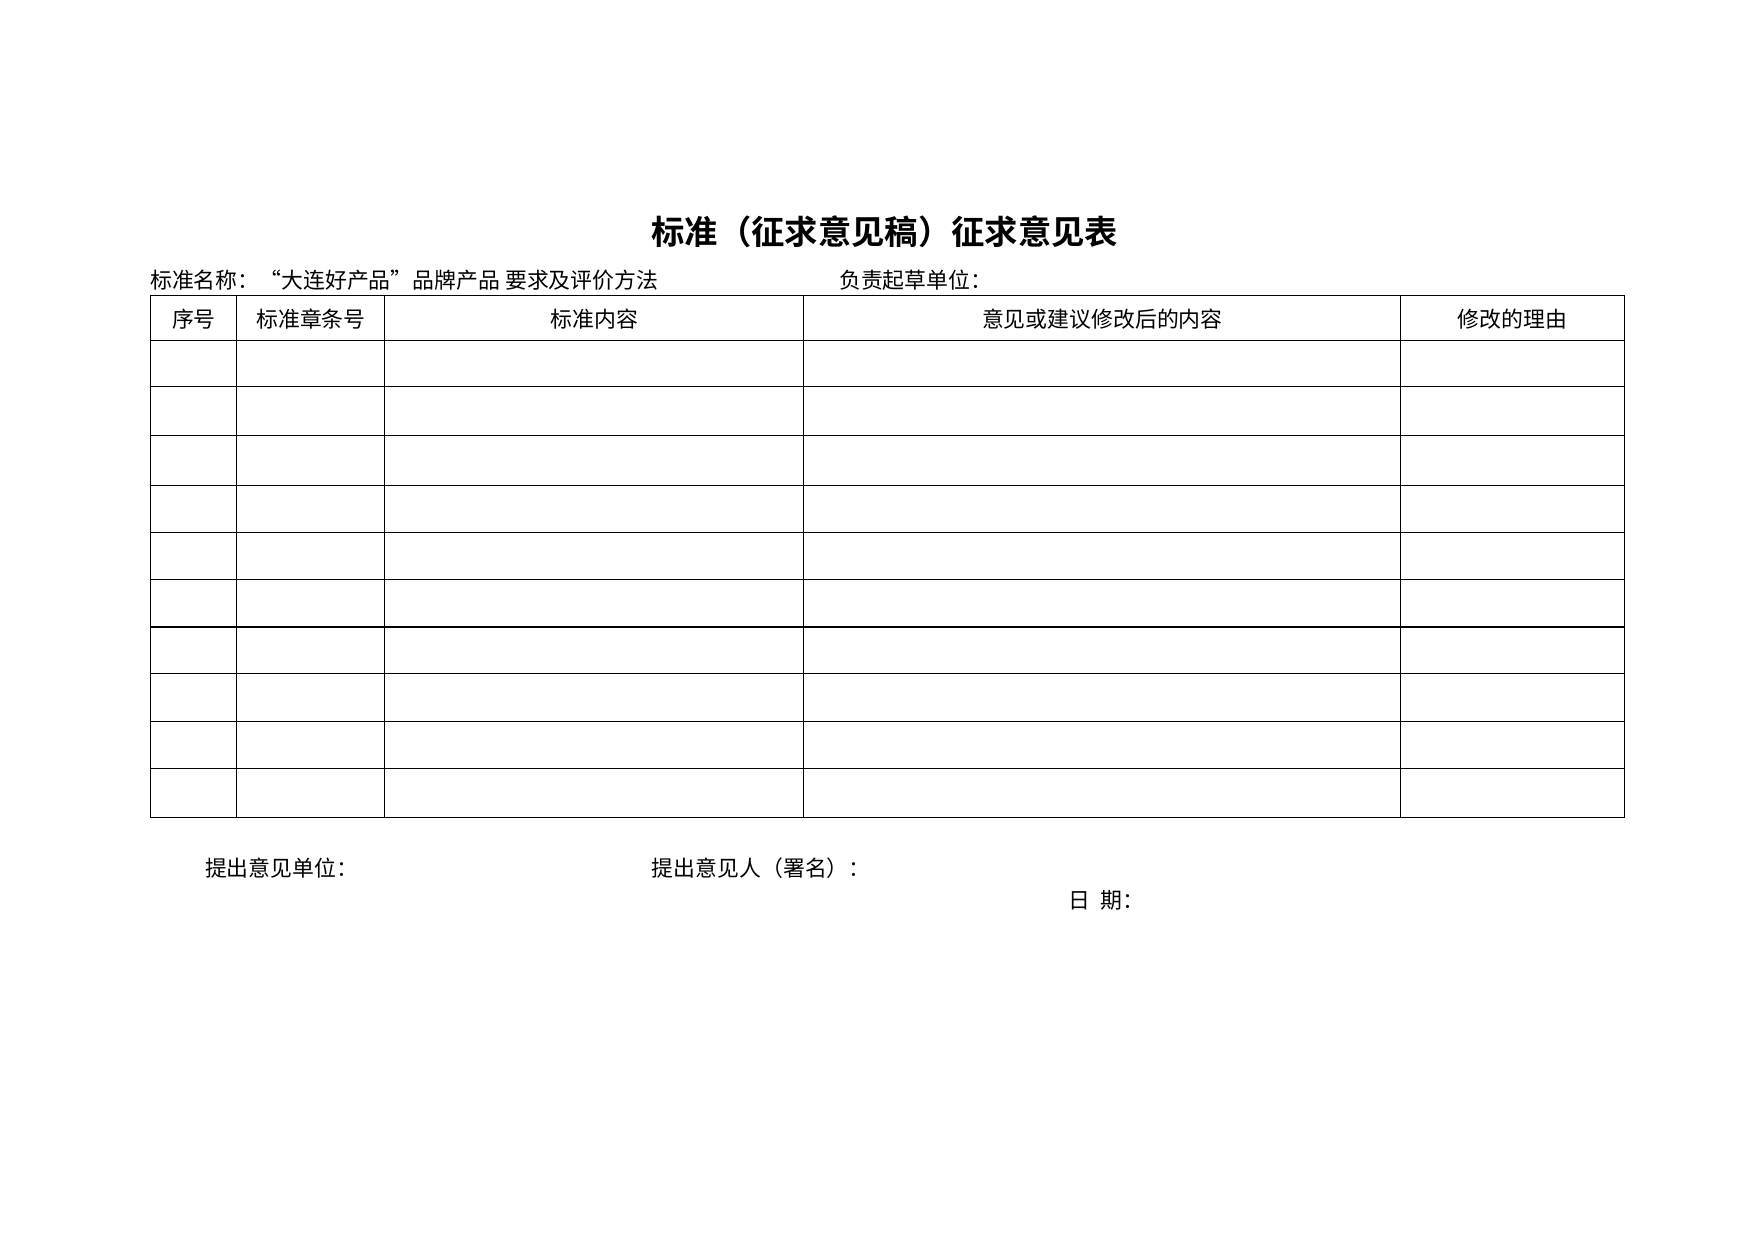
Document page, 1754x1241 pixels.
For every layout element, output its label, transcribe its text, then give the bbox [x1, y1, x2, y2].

table_cell [385, 486, 803, 532]
table_cell [151, 722, 236, 768]
table_cell [385, 722, 803, 768]
table_cell [804, 674, 1400, 721]
table_header 标准内容 [385, 296, 803, 340]
table_cell [237, 722, 384, 768]
table_cell [385, 674, 803, 721]
table_cell [385, 387, 803, 435]
table_cell [804, 580, 1400, 626]
text 日 期： [1069, 883, 1604, 915]
table_cell [385, 580, 803, 626]
table_cell [804, 387, 1400, 435]
table_header 意见或建议修改后的内容 [804, 296, 1400, 340]
table_cell [237, 341, 384, 386]
table_cell [1401, 722, 1624, 768]
text 标准（征求意见稿）征求意见表 [150, 198, 1604, 263]
table_cell [385, 769, 803, 817]
table_cell [237, 486, 384, 532]
text 标准名称：“大连好产品”品牌产品 要求及评价方法 负责起草单位： [150, 263, 1604, 295]
table_cell [151, 436, 236, 484]
table_cell [804, 722, 1400, 768]
table_cell [151, 769, 236, 817]
table_header 序号 [151, 296, 236, 340]
table_cell [237, 436, 384, 484]
table_cell [151, 387, 236, 435]
table_cell [151, 628, 236, 673]
table_cell [237, 674, 384, 721]
table_cell [151, 486, 236, 532]
table_cell [1401, 580, 1624, 626]
table_cell [385, 341, 803, 386]
table_cell [804, 436, 1400, 484]
text 提出意见单位： 提出意见人（署名）： [150, 850, 1604, 883]
table_cell [151, 341, 236, 386]
table_cell [385, 628, 803, 673]
table_cell [804, 769, 1400, 817]
table_header 标准章条号 [237, 296, 384, 340]
table_cell [237, 769, 384, 817]
table_cell [1401, 387, 1624, 435]
table_cell [1401, 674, 1624, 721]
table_cell [1401, 486, 1624, 532]
table_cell [1401, 533, 1624, 579]
table_cell [1401, 436, 1624, 484]
table_cell [804, 341, 1400, 386]
table_cell [804, 533, 1400, 579]
table_cell [237, 387, 384, 435]
table_cell [385, 533, 803, 579]
table_cell [1401, 341, 1624, 386]
table_cell [151, 674, 236, 721]
table_cell [385, 436, 803, 484]
table_cell [804, 628, 1400, 673]
table_cell [1401, 628, 1624, 673]
table_cell [237, 628, 384, 673]
table_header 修改的理由 [1401, 296, 1624, 340]
table_cell [237, 533, 384, 579]
table_cell [151, 533, 236, 579]
table_cell [237, 580, 384, 626]
table_cell [804, 486, 1400, 532]
table_cell [1401, 769, 1624, 817]
table_cell [151, 580, 236, 626]
